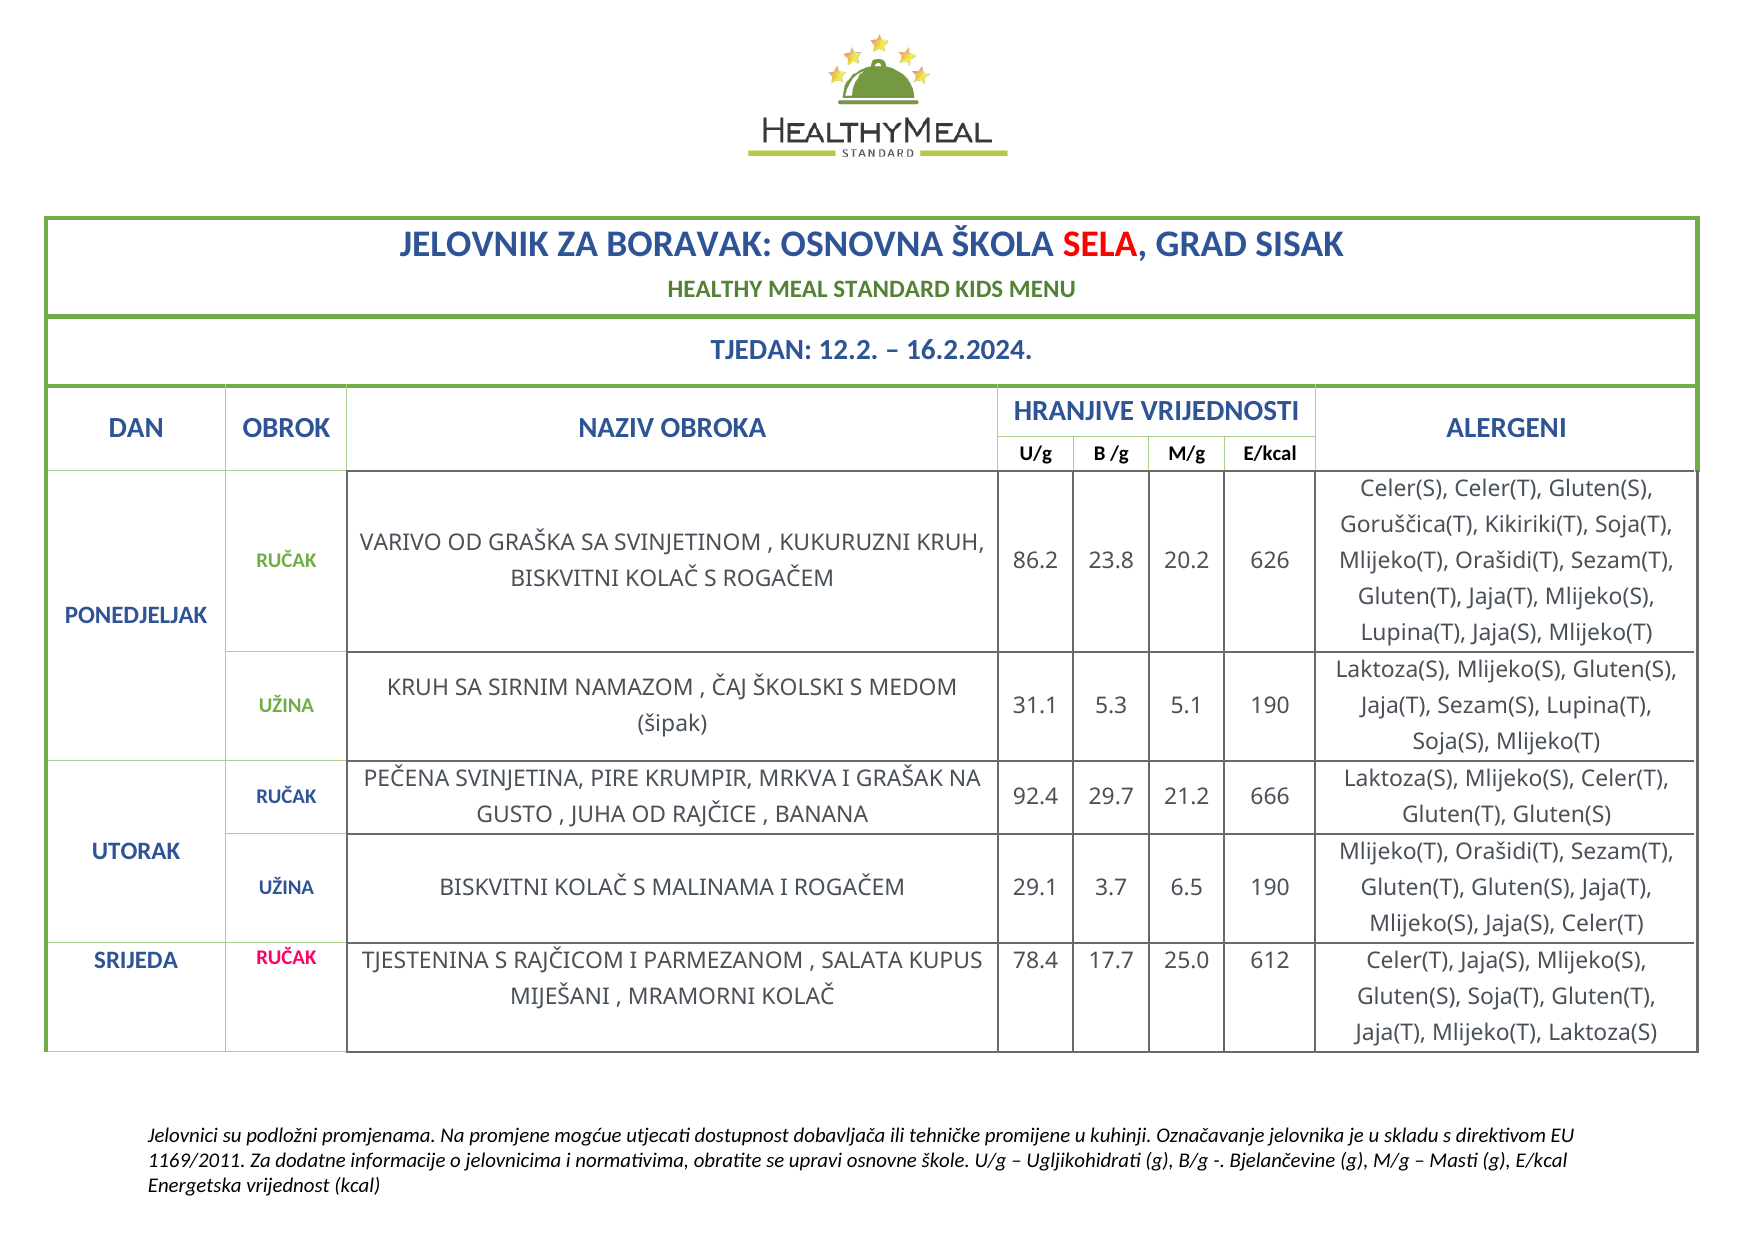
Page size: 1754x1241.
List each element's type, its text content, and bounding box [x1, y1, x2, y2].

table_cell SRIJEDA [48, 943, 225, 1051]
table_cell 666 [1225, 762, 1314, 833]
table_cell 21.2 [1150, 762, 1223, 833]
table_cell TJESTENINA S RAJČICOM I PARMEZANOM , SALATA KUPUS MIJEŠANI , MRAMORNI KOLAČ [348, 944, 997, 1051]
table_cell 29.7 [1074, 762, 1148, 833]
table_cell 5.3 [1074, 653, 1148, 760]
table_cell DAN [48, 388, 225, 470]
table_cell 78.4 [999, 944, 1072, 1051]
table_cell 17.7 [1074, 944, 1148, 1051]
table_cell 86.2 [999, 472, 1072, 651]
table_cell 5.1 [1150, 653, 1223, 760]
table_cell TJEDAN: 12.2. – 16.2.2024. [48, 319, 1695, 383]
table_cell Celer(S), Celer(T), Gluten(S), Goruščica(T), Kikiriki(T), Soja(T), Mlijeko(T), Orašidi(T), Sezam(T), Gluten(T), Jaja(T), Mlijeko(S), Lupina(T), Jaja(S), Mlijeko(T) [1316, 470, 1696, 651]
table_cell Celer(T), Jaja(S), Mlijeko(S), Gluten(S), Soja(T), Gluten(T), Jaja(T), Mlijeko(T), Laktoza(S) [1316, 942, 1696, 1051]
table_cell Laktoza(S), Mlijeko(S), Celer(T), Gluten(T), Gluten(S) [1316, 760, 1696, 833]
table_cell 3.7 [1074, 835, 1148, 942]
table_cell KRUH SA SIRNIM NAMAZOM , ČAJ ŠKOLSKI S MEDOM (šipak) [348, 653, 997, 760]
table_cell ALERGENI [1316, 388, 1695, 470]
table_cell 31.1 [999, 653, 1072, 760]
table_cell 23.8 [1074, 472, 1148, 651]
table_cell E/kcal [1225, 437, 1315, 470]
table_cell 190 [1225, 653, 1314, 760]
table_cell VARIVO OD GRAŠKA SA SVINJETINOM , KUKURUZNI KRUH, BISKVITNI KOLAČ S ROGAČEM [348, 472, 997, 651]
table_cell B /g [1074, 437, 1148, 470]
picture [745, 29, 1008, 171]
table_cell PEČENA SVINJETINA, PIRE KRUMPIR, MRKVA I GRAŠAK NA GUSTO , JUHA OD RAJČICE , BANANA [348, 762, 997, 833]
table_cell HRANJIVE VRIJEDNOSTI [998, 388, 1315, 436]
table_cell 20.2 [1150, 472, 1223, 651]
table_cell 6.5 [1150, 835, 1223, 942]
table_cell RUČAK [226, 761, 346, 833]
table_cell OBROK [226, 388, 346, 470]
table_cell BISKVITNI KOLAČ S MALINAMA I ROGAČEM [348, 835, 997, 942]
table_cell UTORAK [48, 761, 225, 942]
table_cell U/g [998, 437, 1073, 470]
table_cell UŽINA [226, 652, 346, 760]
table_header JELOVNIK ZA BORAVAK: OSNOVNA ŠKOLA SELA, GRAD SISAK HEALTHY MEAL STANDARD KIDS MENU [48, 220, 1695, 314]
table_cell 612 [1225, 944, 1314, 1051]
table_cell 190 [1225, 835, 1314, 942]
table_cell NAZIV OBROKA [347, 388, 997, 470]
table_cell Mlijeko(T), Orašidi(T), Sezam(T), Gluten(T), Gluten(S), Jaja(T), Mlijeko(S), Jaja(S), Celer(T) [1316, 833, 1696, 942]
table_cell Laktoza(S), Mlijeko(S), Gluten(S), Jaja(T), Sezam(S), Lupina(T), Soja(S), Mlijeko(T) [1316, 651, 1696, 760]
table_cell 626 [1225, 472, 1314, 651]
table_cell 25.0 [1150, 944, 1223, 1051]
table_cell UŽINA [226, 834, 346, 942]
table_cell 29.1 [999, 835, 1072, 942]
table_cell RUČAK [226, 471, 346, 651]
table_cell 92.4 [999, 762, 1072, 833]
table_cell PONEDJELJAK [48, 471, 225, 760]
table_cell M/g [1149, 437, 1224, 470]
table_cell RUČAK [226, 943, 346, 1051]
